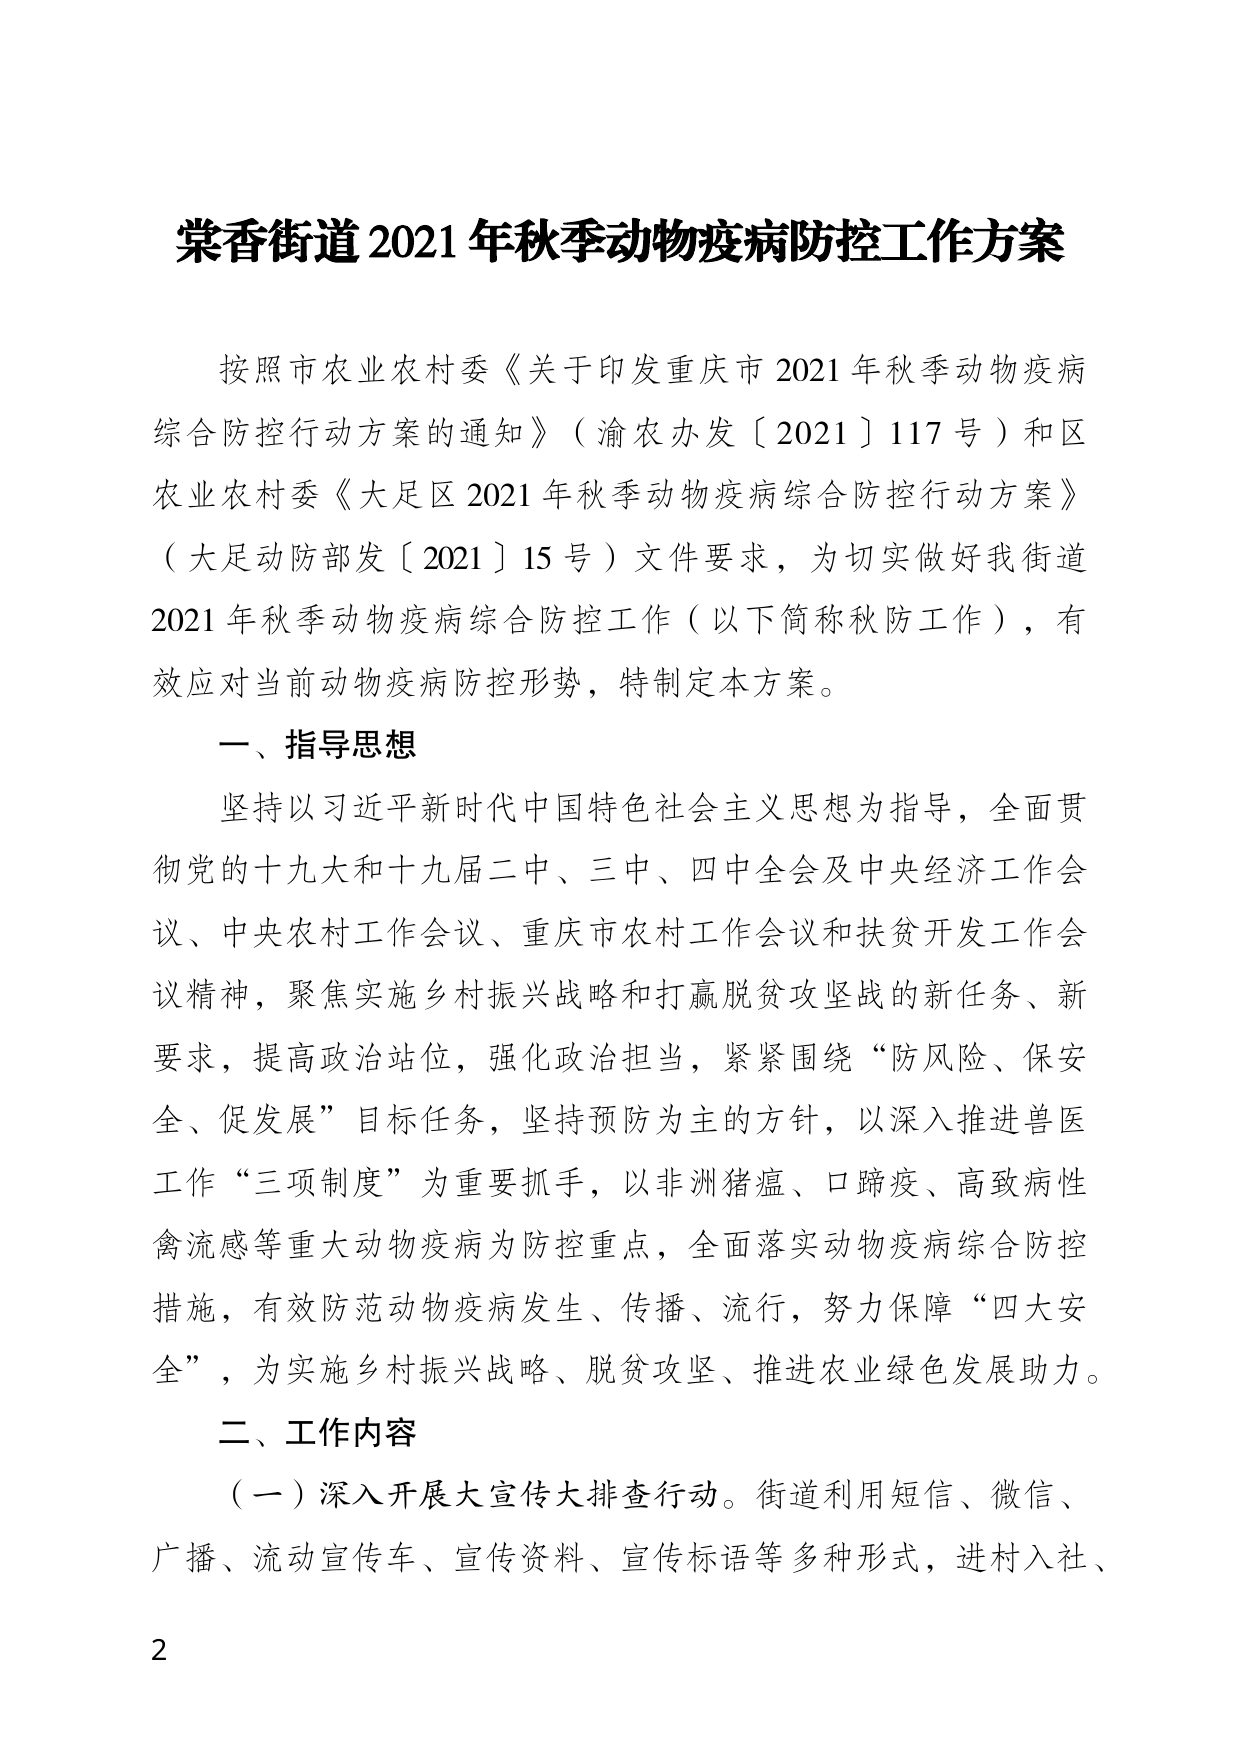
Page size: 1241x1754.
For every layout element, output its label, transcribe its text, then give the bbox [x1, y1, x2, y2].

text 棠香街道2021年秋季动物疫病防控工作方案 [151, 207, 1089, 269]
text 一、指导思想 [151, 707, 1089, 769]
text 按照市农业农村委《关于印发重庆市2021年秋季动物疫病综合防控行动方案的通知》（渝农办发〔2021〕117号）和区农业农村委《大足区2021年秋季动物疫病综合防控行动方案》（大足动防部发〔2021〕15号）文件要求，为切实做好我街道2021年秋季动物疫病综合防控工作（以下简称秋防工作），有效应对当前动物疫病防控形势，特制定本方案。 [151, 332, 1089, 707]
text 坚持以习近平新时代中国特色社会主义思想为指导，全面贯彻党的十九大和十九届二中、三中、四中全会及中央经济工作会议、中央农村工作会议、重庆市农村工作会议和扶贫开发工作会议精神，聚焦实施乡村振兴战略和打赢脱贫攻坚战的新任务、新要求，提高政治站位，强化政治担当，紧紧围绕“防风险、保安全、促发展”目标任务，坚持预防为主的方针，以深入推进兽医工作“三项制度”为重要抓手，以非洲猪瘟、口蹄疫、高致病性禽流感等重大动物疫病为防控重点，全面落实动物疫病综合防控措施，有效防范动物疫病发生、传播、流行，努力保障“四大安全”，为实施乡村振兴战略、脱贫攻坚、推进农业绿色发展助力。 [151, 769, 1089, 1394]
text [151, 1457, 1089, 1582]
text 二、工作内容 [151, 1394, 1089, 1457]
